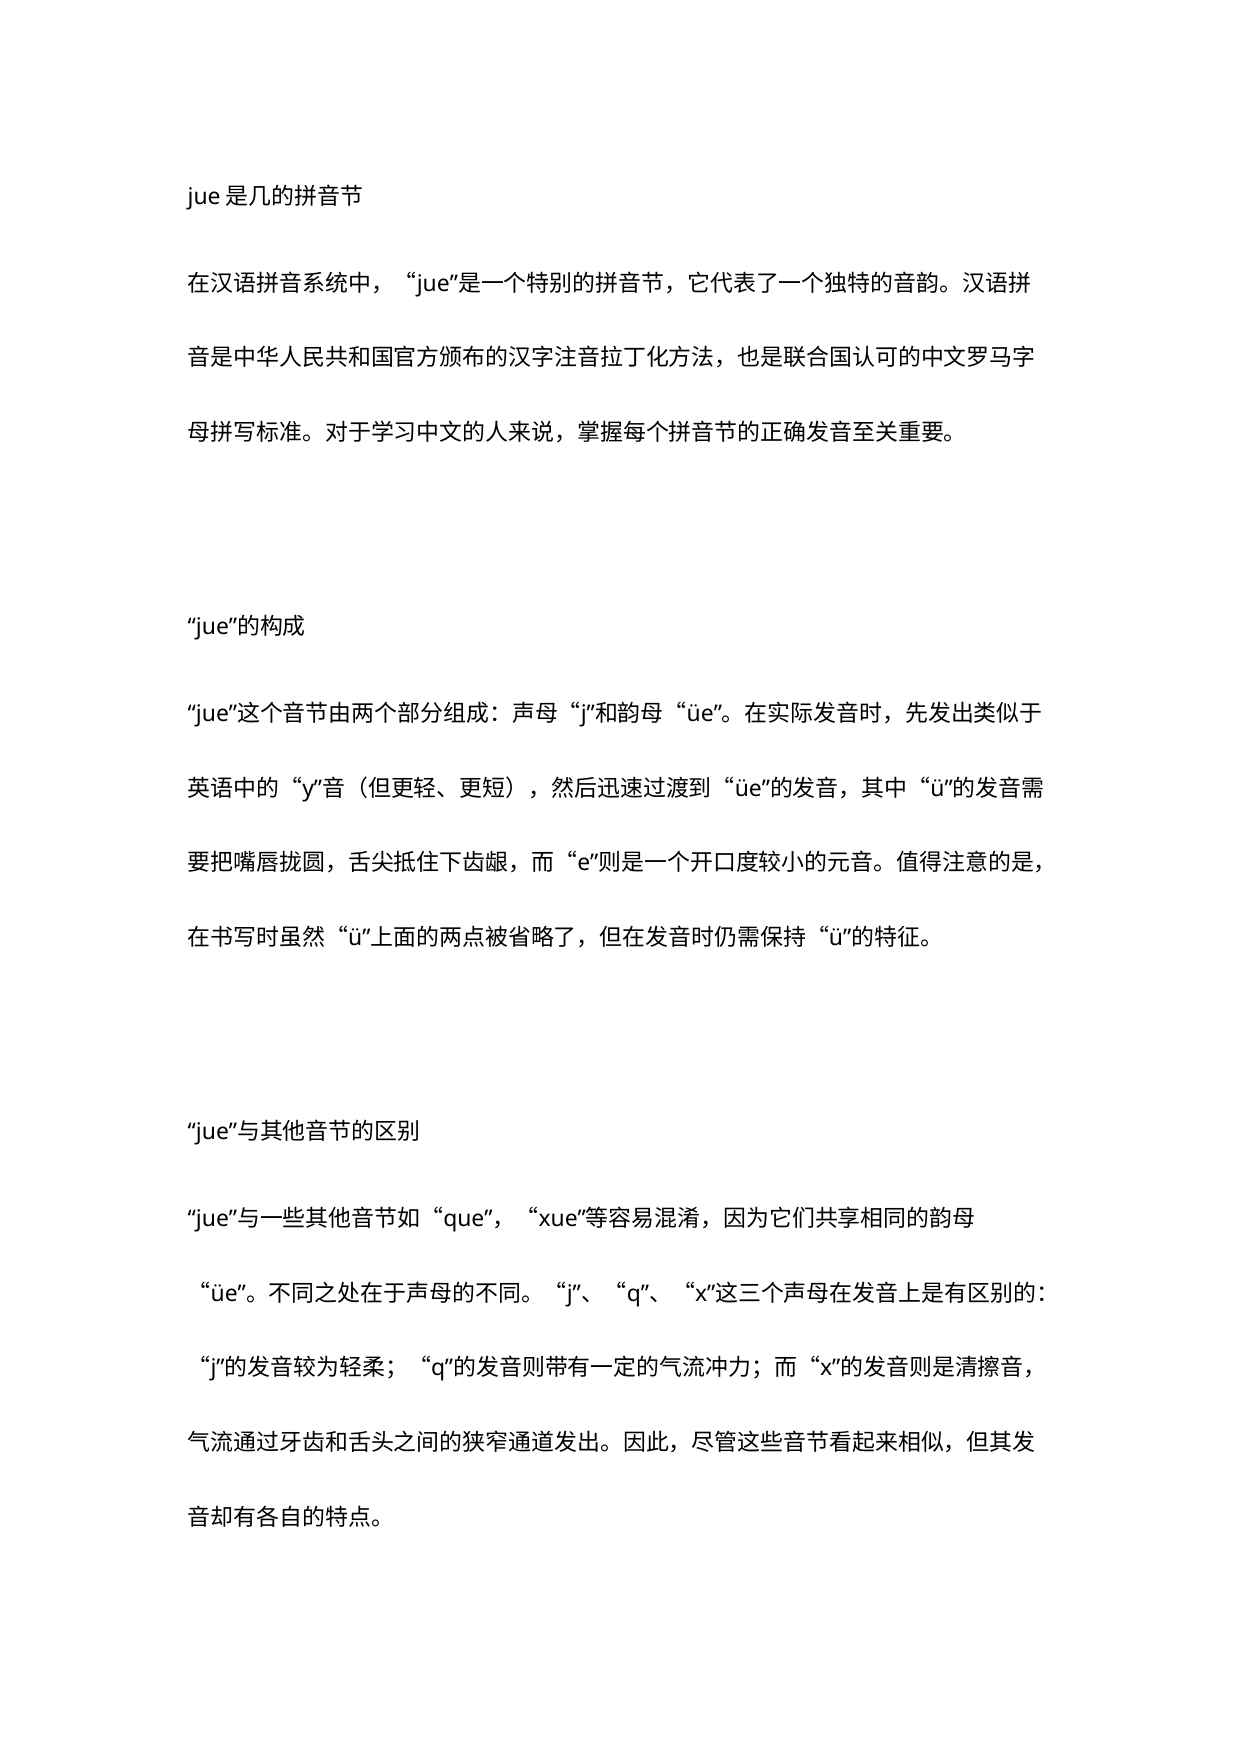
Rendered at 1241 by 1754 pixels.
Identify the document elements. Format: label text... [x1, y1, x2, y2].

text “jue”的构成 [187, 592, 1053, 657]
text “jue”这个音节由两个部分组成：声母“j”和韵母“üe”。在实际发音时，先发出类似于英语中的“y”音（但更轻、更短），然后迅速过渡到“üe”的发音，其中“ü”的发音需要把嘴唇拢圆，舌尖抵住下齿龈，而“e”则是一个开口度较小的元音。值得注意的是，在书写时虽然“ü”上面的两点被省略了，但在发音时仍需保持“ü”的特征。 [187, 679, 1053, 968]
text 在汉语拼音系统中，“jue”是一个特别的拼音节，它代表了一个独特的音韵。汉语拼音是中华人民共和国官方颁布的汉字注音拉丁化方法，也是联合国认可的中文罗马字母拼写标准。对于学习中文的人来说，掌握每个拼音节的正确发音至关重要。 [187, 249, 1053, 463]
text “jue”与其他音节的区别 [187, 1097, 1053, 1162]
text jue是几的拼音节 [187, 162, 1053, 227]
text “jue”与一些其他音节如“que”，“xue”等容易混淆，因为它们共享相同的韵母“üe”。不同之处在于声母的不同。“j”、“q”、“x”这三个声母在发音上是有区别的：“j”的发音较为轻柔；“q”的发音则带有一定的气流冲力；而“x”的发音则是清擦音，气流通过牙齿和舌头之间的狭窄通道发出。因此，尽管这些音节看起来相似，但其发音却有各自的特点。 [187, 1184, 1053, 1548]
